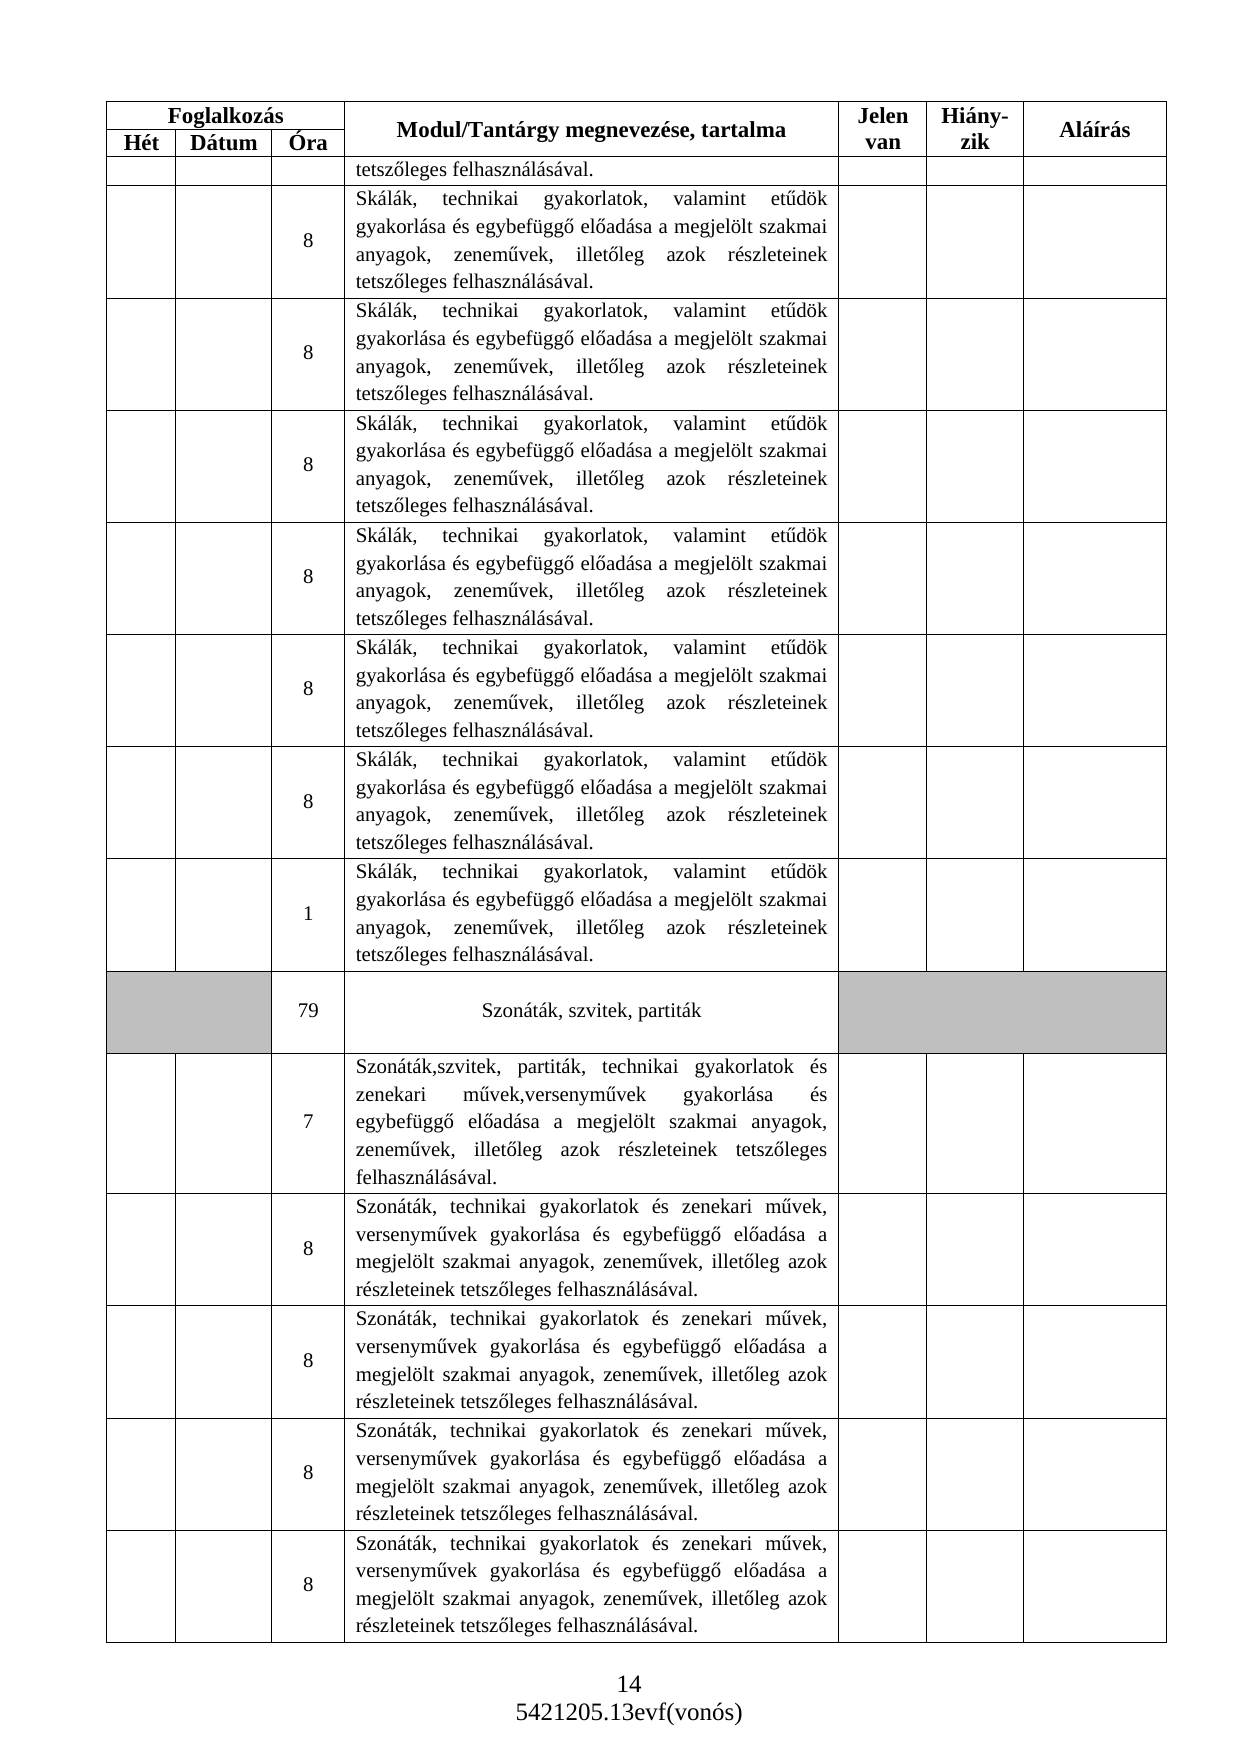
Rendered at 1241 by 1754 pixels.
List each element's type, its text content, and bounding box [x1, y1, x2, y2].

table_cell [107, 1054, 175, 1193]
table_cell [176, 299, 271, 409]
table_header Foglalkozás [107, 102, 344, 128]
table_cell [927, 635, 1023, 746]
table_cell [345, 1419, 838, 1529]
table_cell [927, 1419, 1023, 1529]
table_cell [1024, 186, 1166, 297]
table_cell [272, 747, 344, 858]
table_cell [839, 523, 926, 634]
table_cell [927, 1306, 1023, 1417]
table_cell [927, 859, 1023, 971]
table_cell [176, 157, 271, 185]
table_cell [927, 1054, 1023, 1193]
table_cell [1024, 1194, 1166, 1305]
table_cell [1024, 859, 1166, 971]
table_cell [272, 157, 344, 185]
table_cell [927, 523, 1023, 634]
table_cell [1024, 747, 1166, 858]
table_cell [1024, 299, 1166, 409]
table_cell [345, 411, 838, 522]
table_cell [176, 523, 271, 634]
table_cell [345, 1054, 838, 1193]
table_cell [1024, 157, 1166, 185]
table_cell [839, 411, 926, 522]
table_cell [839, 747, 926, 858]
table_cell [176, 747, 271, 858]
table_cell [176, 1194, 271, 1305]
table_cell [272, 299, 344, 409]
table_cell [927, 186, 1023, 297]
table_cell Óra [272, 130, 344, 156]
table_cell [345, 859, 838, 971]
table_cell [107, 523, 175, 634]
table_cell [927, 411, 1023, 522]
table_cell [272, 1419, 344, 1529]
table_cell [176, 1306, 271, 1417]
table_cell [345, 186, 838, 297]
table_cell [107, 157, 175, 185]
table_header Aláírás [1024, 102, 1166, 156]
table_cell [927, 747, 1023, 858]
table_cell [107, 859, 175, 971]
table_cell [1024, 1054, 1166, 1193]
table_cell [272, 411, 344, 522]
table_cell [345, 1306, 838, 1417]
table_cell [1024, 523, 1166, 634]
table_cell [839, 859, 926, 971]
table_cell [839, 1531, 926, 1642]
table_header Modul/Tantárgy megnevezése, tartalma [345, 102, 838, 156]
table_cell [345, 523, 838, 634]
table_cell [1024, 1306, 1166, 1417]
table_cell Dátum [176, 130, 271, 156]
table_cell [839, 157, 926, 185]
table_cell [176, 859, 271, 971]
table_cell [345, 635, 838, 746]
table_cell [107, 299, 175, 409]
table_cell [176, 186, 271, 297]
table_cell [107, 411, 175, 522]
table_header Hiány- zik (fő) [927, 102, 1023, 156]
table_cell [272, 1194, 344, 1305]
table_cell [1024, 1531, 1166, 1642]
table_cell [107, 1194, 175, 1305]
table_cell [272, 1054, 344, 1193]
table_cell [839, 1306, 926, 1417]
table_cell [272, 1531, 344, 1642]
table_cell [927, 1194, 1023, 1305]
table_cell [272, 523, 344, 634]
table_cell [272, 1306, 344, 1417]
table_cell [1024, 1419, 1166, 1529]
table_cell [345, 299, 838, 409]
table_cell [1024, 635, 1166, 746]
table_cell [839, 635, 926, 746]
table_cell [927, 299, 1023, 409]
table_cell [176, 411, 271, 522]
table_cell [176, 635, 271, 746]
table_cell Hét [107, 130, 175, 156]
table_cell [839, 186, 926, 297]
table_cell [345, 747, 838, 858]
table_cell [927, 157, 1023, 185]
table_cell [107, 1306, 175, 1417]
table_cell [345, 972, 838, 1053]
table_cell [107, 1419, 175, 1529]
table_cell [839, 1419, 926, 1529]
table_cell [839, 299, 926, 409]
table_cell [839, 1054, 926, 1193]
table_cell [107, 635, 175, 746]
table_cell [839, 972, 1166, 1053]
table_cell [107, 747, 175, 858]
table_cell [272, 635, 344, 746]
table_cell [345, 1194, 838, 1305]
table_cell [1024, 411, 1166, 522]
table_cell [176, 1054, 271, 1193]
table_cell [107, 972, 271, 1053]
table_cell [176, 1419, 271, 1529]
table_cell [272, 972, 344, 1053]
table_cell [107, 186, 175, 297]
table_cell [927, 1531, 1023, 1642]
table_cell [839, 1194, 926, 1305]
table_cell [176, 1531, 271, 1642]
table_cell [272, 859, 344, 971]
table_header Jelen van (fő) [839, 102, 926, 156]
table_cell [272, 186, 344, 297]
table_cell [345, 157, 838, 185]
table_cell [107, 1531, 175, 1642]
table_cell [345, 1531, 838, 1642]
